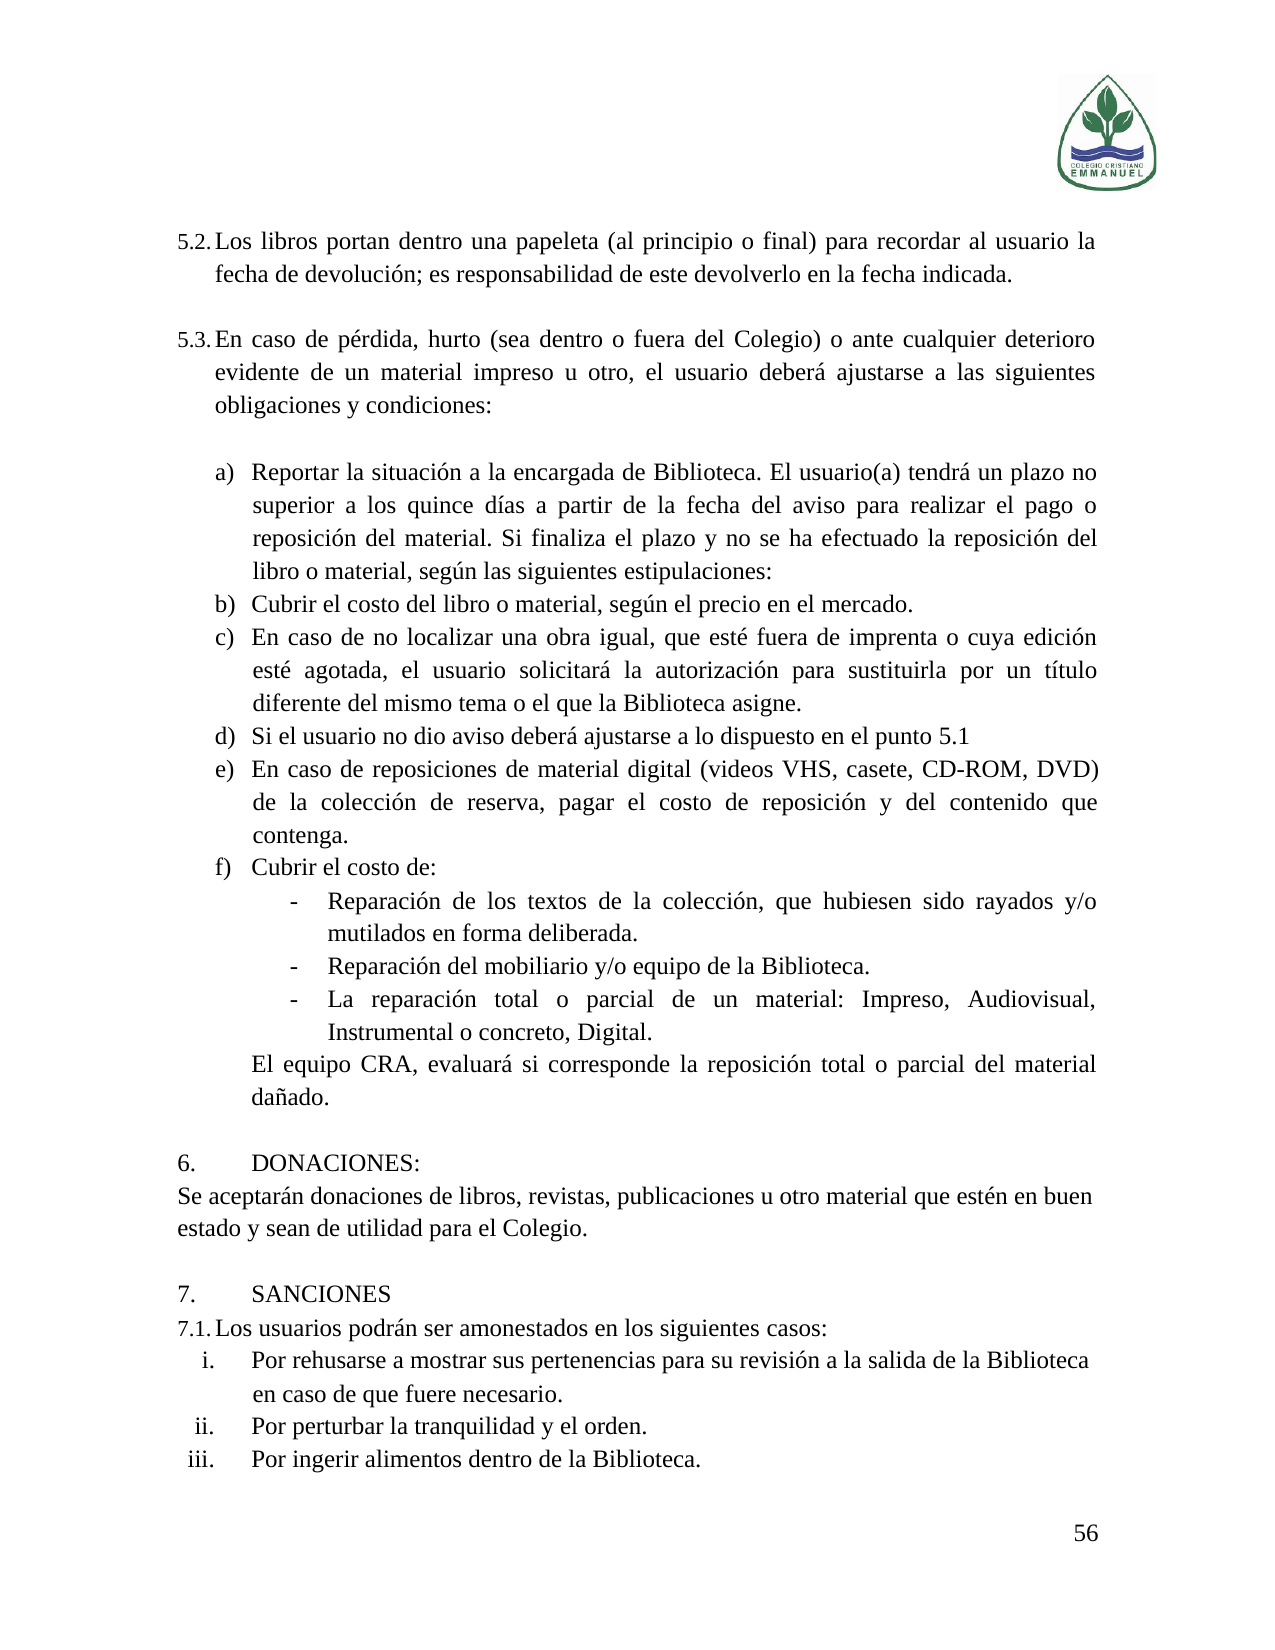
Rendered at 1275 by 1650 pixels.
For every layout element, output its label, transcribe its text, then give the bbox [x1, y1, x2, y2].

list En caso de no localizar una obra igual, que esté fuera de imprenta o cuya edición esté agotada, el usuario solicitará la autorización para sustituirla por un título diferente del mismo tema o el que la Biblioteca asigne. [215, 622, 1097, 717]
list En caso de reposiciones de material digital (videos VHS, casete, CD-ROM, DVD) de la colección de reserva, pagar el costo de reposición y del contenido que contenga. [215, 754, 1099, 849]
list Por perturbar la tranquilidad y el orden. [194, 1412, 1121, 1440]
text El equipo CRA, evaluará si corresponde la reposición total o parcial del material dañado. [251, 1049, 1098, 1111]
list La reparación total o parcial de un material: Impreso, Audiovisual, Instrumental o concreto, Digital. [289, 984, 1097, 1045]
list Si el usuario no dio aviso deberá ajustarse a lo dispuesto en el punto 5.1 [214, 721, 1121, 750]
list Por rehusarse a mostrar sus pertenencias para su revisión a la salida de la Biblioteca en caso de que fuere necesario. [202, 1346, 1097, 1407]
list Los libros portan dentro una papeleta (al principio o final) para recordar al usuario la fecha de devolución; es responsabilidad de este devolverlo en la fecha indicada. [177, 226, 1097, 287]
list DONACIONES: [177, 1148, 1121, 1177]
list Los usuarios podrán ser amonestados en los siguientes casos: [177, 1313, 1121, 1342]
list Cubrir el costo de: [214, 853, 1121, 881]
list Por ingerir alimentos dentro de la Biblioteca. [187, 1444, 1121, 1473]
list Reportar la situación a la encargada de Biblioteca. El usuario(a) tendrá un plazo no superior a los quince días a partir de la fecha del aviso para realizar el pago o reposición del material. Si finaliza el plazo y no se ha efectuado la reposición del libro o material, según las siguientes estipulaciones: [215, 457, 1098, 584]
list Cubrir el costo del libro o material, según el precio en el mercado. [214, 589, 1121, 618]
list Reparación de los textos de la colección, que hubiesen sido rayados y/o mutilados en forma deliberada. [289, 886, 1098, 947]
text Se aceptarán donaciones de libros, revistas, publicaciones u otro material que estén en buen estado y sean de utilidad para el Colegio. [177, 1181, 1121, 1242]
picture [1057, 74, 1157, 191]
list En caso de pérdida, hurto (sea dentro o fuera del Colegio) o ante cualquier deterioro evidente de un material impreso u otro, el usuario deberá ajustarse a las siguientes obligaciones y condiciones: [177, 324, 1097, 419]
list Reparación del mobiliario y/o equipo de la Biblioteca. [289, 951, 1121, 980]
list SANCIONES [177, 1279, 1121, 1308]
